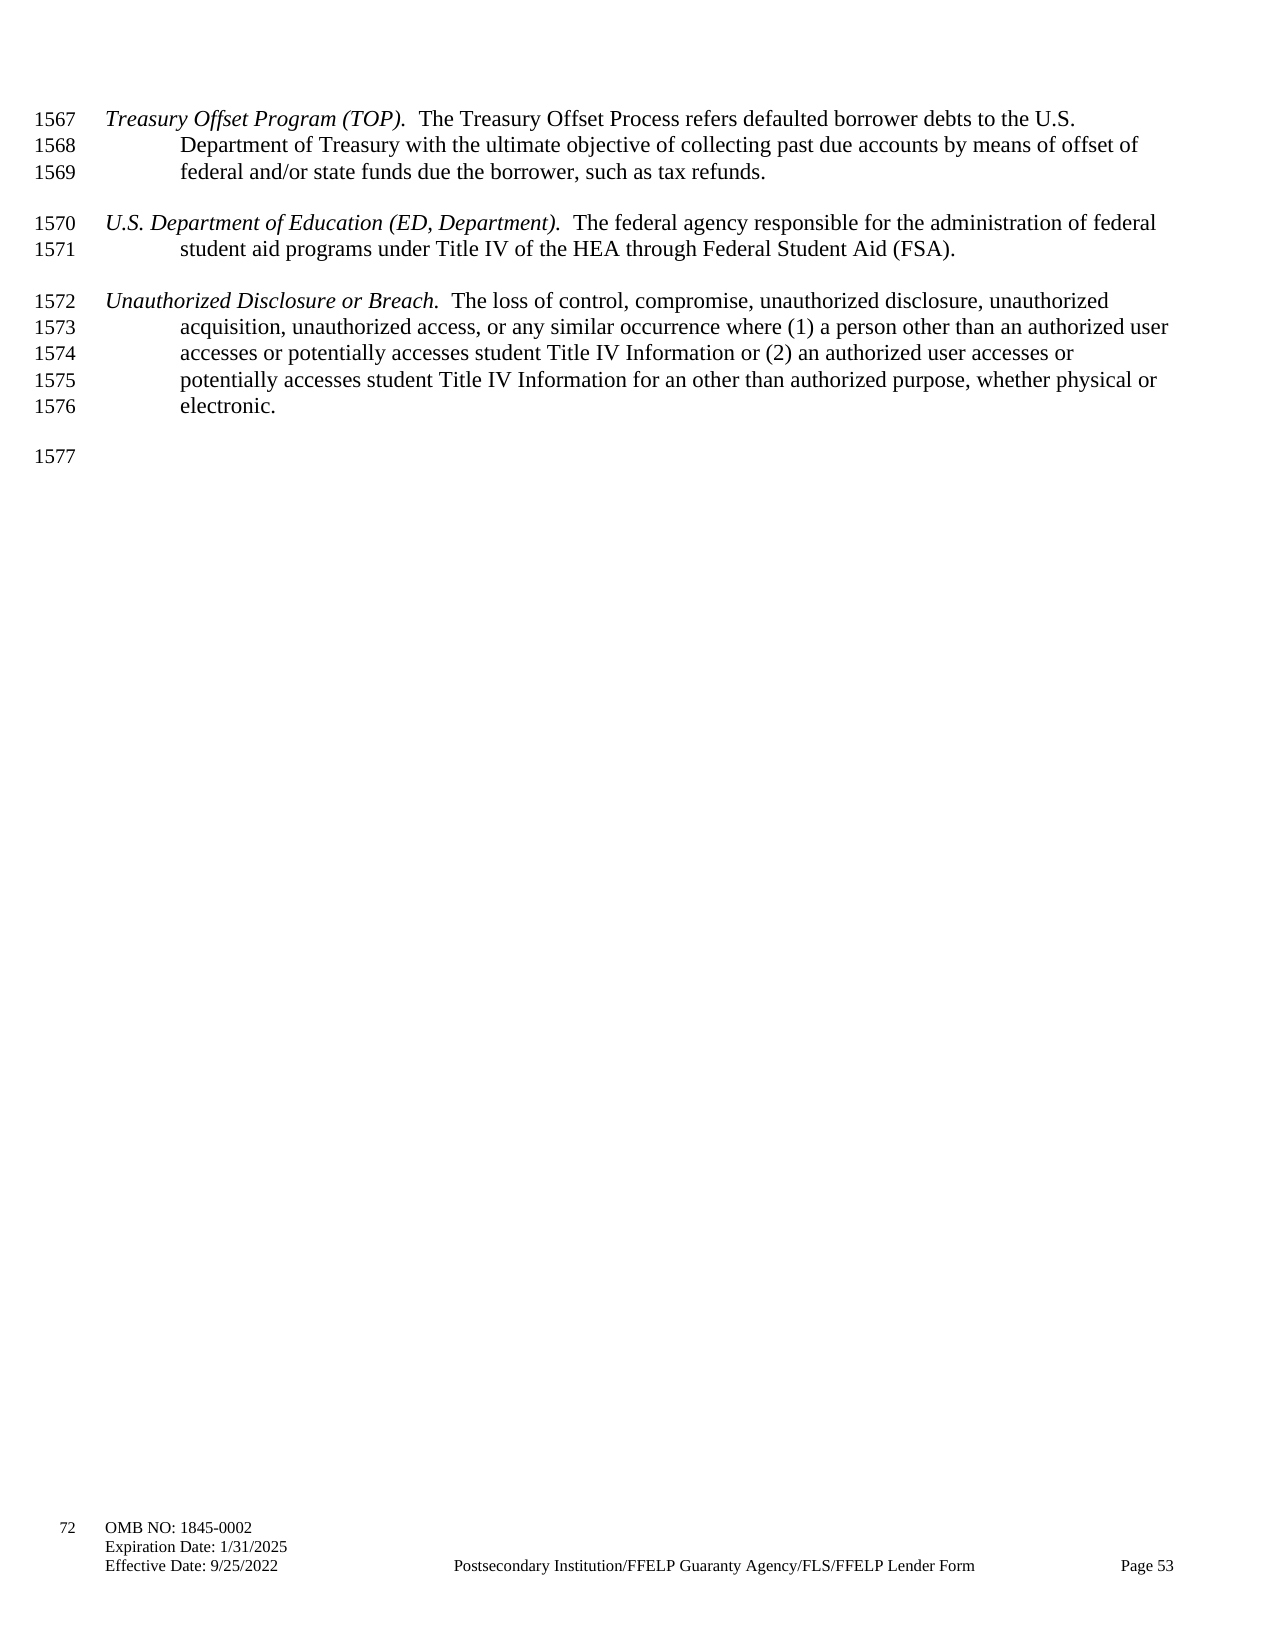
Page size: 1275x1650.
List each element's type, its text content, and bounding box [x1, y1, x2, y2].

text Treasury Offset Program (TOP). The Treasury Offset Process refers defaulted borrower debts to the U.S. Department of Treasury with the ultimate objective of collecting past due accounts by means of offset of federal and/or state funds due the borrower, such as tax refunds. [105, 105, 1170, 184]
text U.S. Department of Education (ED, Department). The federal agency responsible for the administration of federal student aid programs under Title IV of the HEA through Federal Student Aid (FSA). [105, 209, 1170, 262]
text Unauthorized Disclosure or Breach. The loss of control, compromise, unauthorized disclosure, unauthorized acquisition, unauthorized access, or any similar occurrence where (1) a person other than an authorized user accesses or potentially accesses student Title IV Information or (2) an authorized user accesses or potentially accesses student Title IV Information for an other than authorized purpose, whether physical or electronic. [105, 287, 1170, 418]
